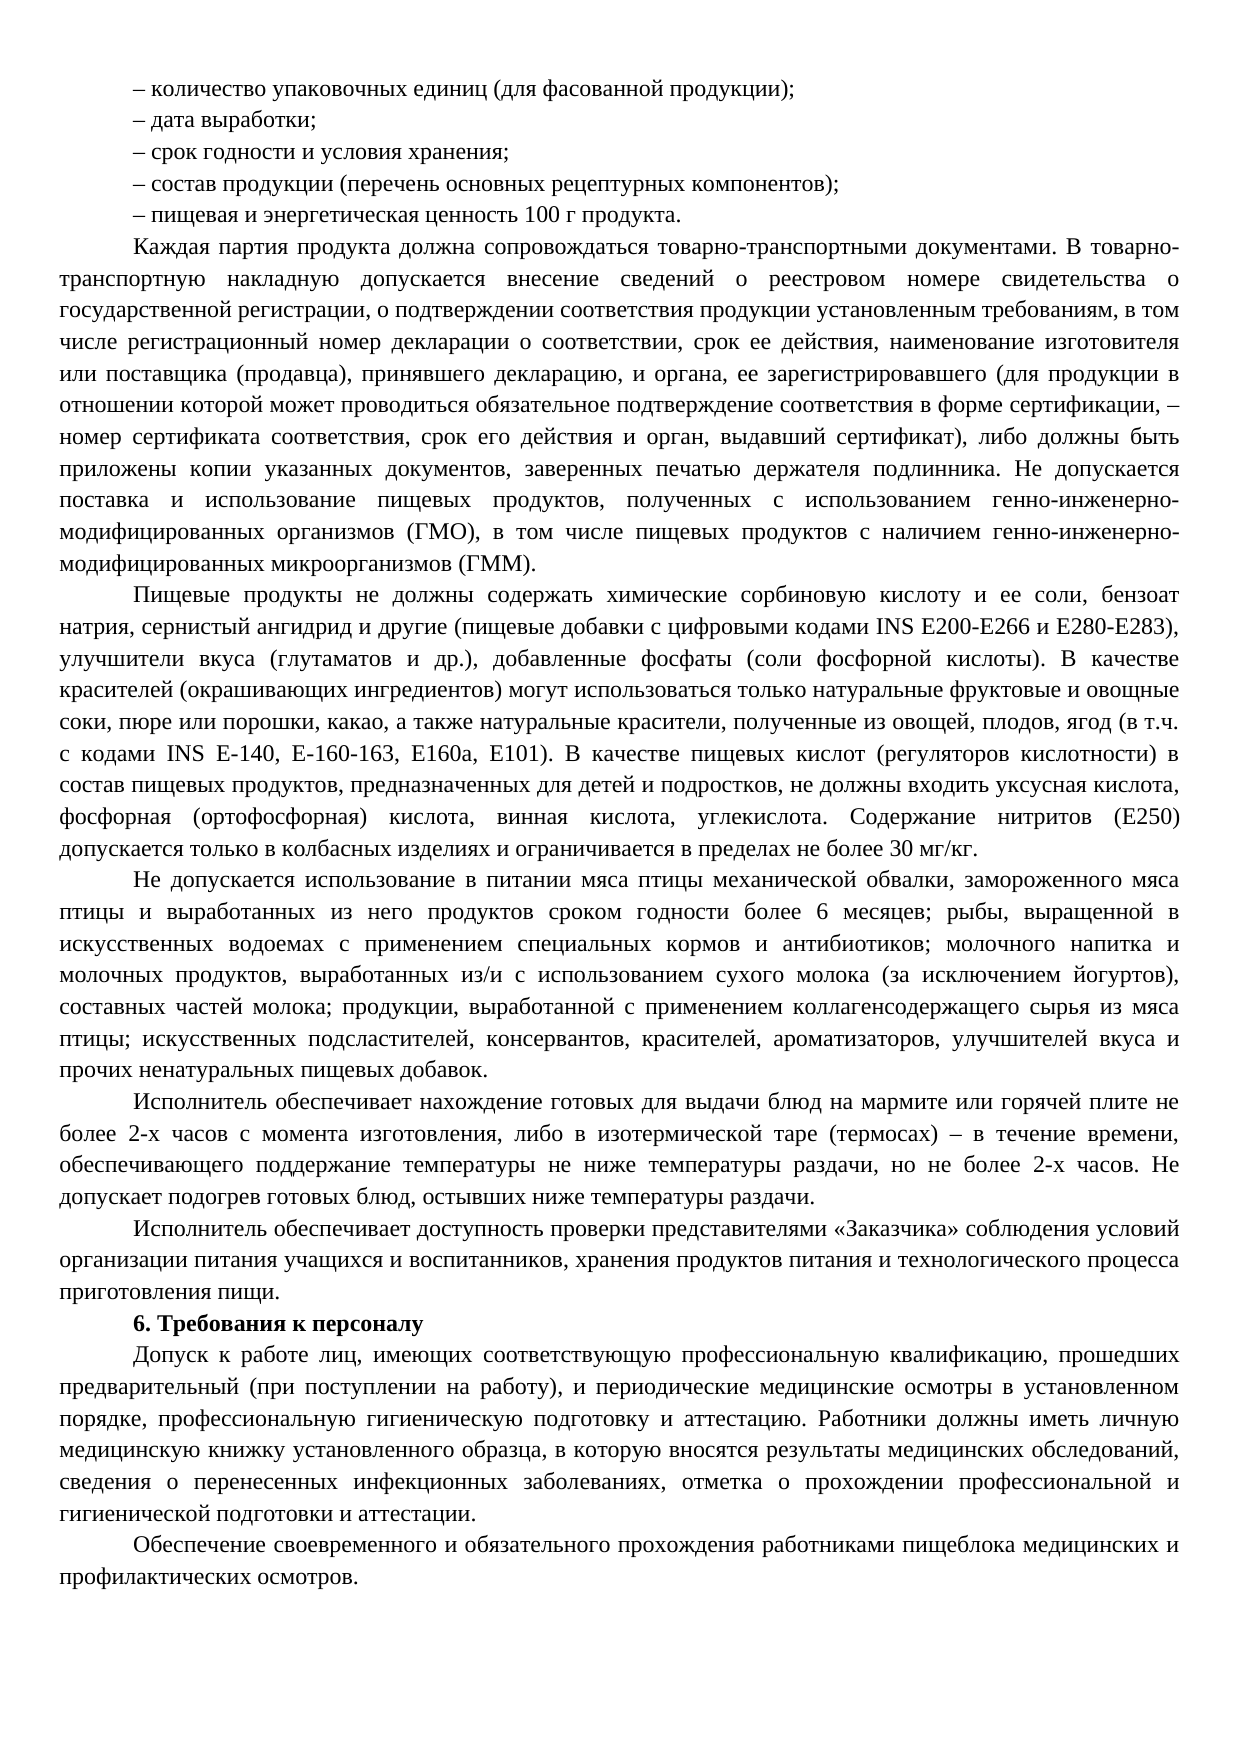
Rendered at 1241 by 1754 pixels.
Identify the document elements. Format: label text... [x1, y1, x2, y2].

text Обеспечение своевременного и обязательного прохождения работниками пищеблока медицинских и профилактических осмотров. [59, 1531, 1181, 1590]
text – пищевая и энергетическая ценность 100 г продукта. [59, 201, 1181, 228]
text Исполнитель обеспечивает нахождение готовых для выдачи блюд на мармите или горячей плите не более 2-х часов с момента изготовления, либо в изотермической таре (термосах) – в течение времени, обеспечивающего поддержание температуры не ниже температуры раздачи, но не более 2-х часов. Не допускает подогрев готовых блюд, остывших ниже температуры раздачи. [59, 1087, 1181, 1210]
text Не допускается использование в питании мяса птицы механической обвалки, замороженного мяса птицы и выработанных из него продуктов сроком годности более 6 месяцев; рыбы, выращенной в искусственных водоемах с применением специальных кормов и антибиотиков; молочного напитка и молочных продуктов, выработанных из/и с использованием сухого молока (за исключением йогуртов), составных частей молока; продукции, выработанной с применением коллагенсодержащего сырья из мяса птицы; искусственных подсластителей, консервантов, красителей, ароматизаторов, улучшителей вкуса и прочих ненатуральных пищевых добавок. [59, 866, 1181, 1083]
text Допуск к работе лиц, имеющих соответствующую профессиональную квалификацию, прошедших предварительный (при поступлении на работу), и периодические медицинские осмотры в установленном порядке, профессиональную гигиеническую подготовку и аттестацию. Работники должны иметь личную медицинскую книжку установленного образца, в которую вносятся результаты медицинских обследований, сведения о перенесенных инфекционных заболеваниях, отметка о прохождении профессиональной и гигиенической подготовки и аттестации. [59, 1341, 1181, 1526]
text 6. Требования к персоналу [59, 1309, 1181, 1336]
text Каждая партия продукта должна сопровождаться товарно-транспортными документами. В товарно-транспортную накладную допускается внесение сведений о реестровом номере свидетельства о государственной регистрации, о подтверждении соответствия продукции установленным требованиям, в том числе регистрационный номер декларации о соответствии, срок ее действия, наименование изготовителя или поставщика (продавца), принявшего декларацию, и органа, ее зарегистрировавшего (для продукции в отношении которой может проводиться обязательное подтверждение соответствия в форме сертификации, – номер сертификата соответствия, срок его действия и орган, выдавший сертификат), либо должны быть приложены копии указанных документов, заверенных печатью держателя подлинника. Не допускается поставка и использование пищевых продуктов, полученных с использованием генно-инженерно-модифицированных организмов (ГМО), в том числе пищевых продуктов с наличием генно-инженерно-модифицированных микроорганизмов (ГММ). [59, 232, 1181, 576]
text – состав продукции (перечень основных рецептурных компонентов); [59, 169, 1181, 196]
text – количество упаковочных единиц (для фасованной продукции); [59, 74, 1181, 101]
text – дата выработки; [59, 106, 1181, 133]
text – срок годности и условия хранения; [59, 137, 1181, 165]
text Пищевые продукты не должны содержать химические сорбиновую кислоту и ее соли, бензоат натрия, сернистый ангидрид и другие (пищевые добавки с цифровыми кодами INS Е200-Е266 и Е280-Е283), улучшители вкуса (глутаматов и др.), добавленные фосфаты (соли фосфорной кислоты). В качестве красителей (окрашивающих ингредиентов) могут использоваться только натуральные фруктовые и овощные соки, пюре или порошки, какао, а также натуральные красители, полученные из овощей, плодов, ягод (в т.ч. с кодами INS Е-140, Е-160-163, Е160а, Е101). В качестве пищевых кислот (регуляторов кислотности) в состав пищевых продуктов, предназначенных для детей и подростков, не должны входить уксусная кислота, фосфорная (ортофосфорная) кислота, винная кислота, углекислота. Содержание нитритов (Е250) допускается только в колбасных изделиях и ограничивается в пределах не более 30 мг/кг. [59, 581, 1181, 861]
text Исполнитель обеспечивает доступность проверки представителями «Заказчика» соблюдения условий организации питания учащихся и воспитанников, хранения продуктов питания и технологического процесса приготовления пищи. [59, 1214, 1181, 1305]
